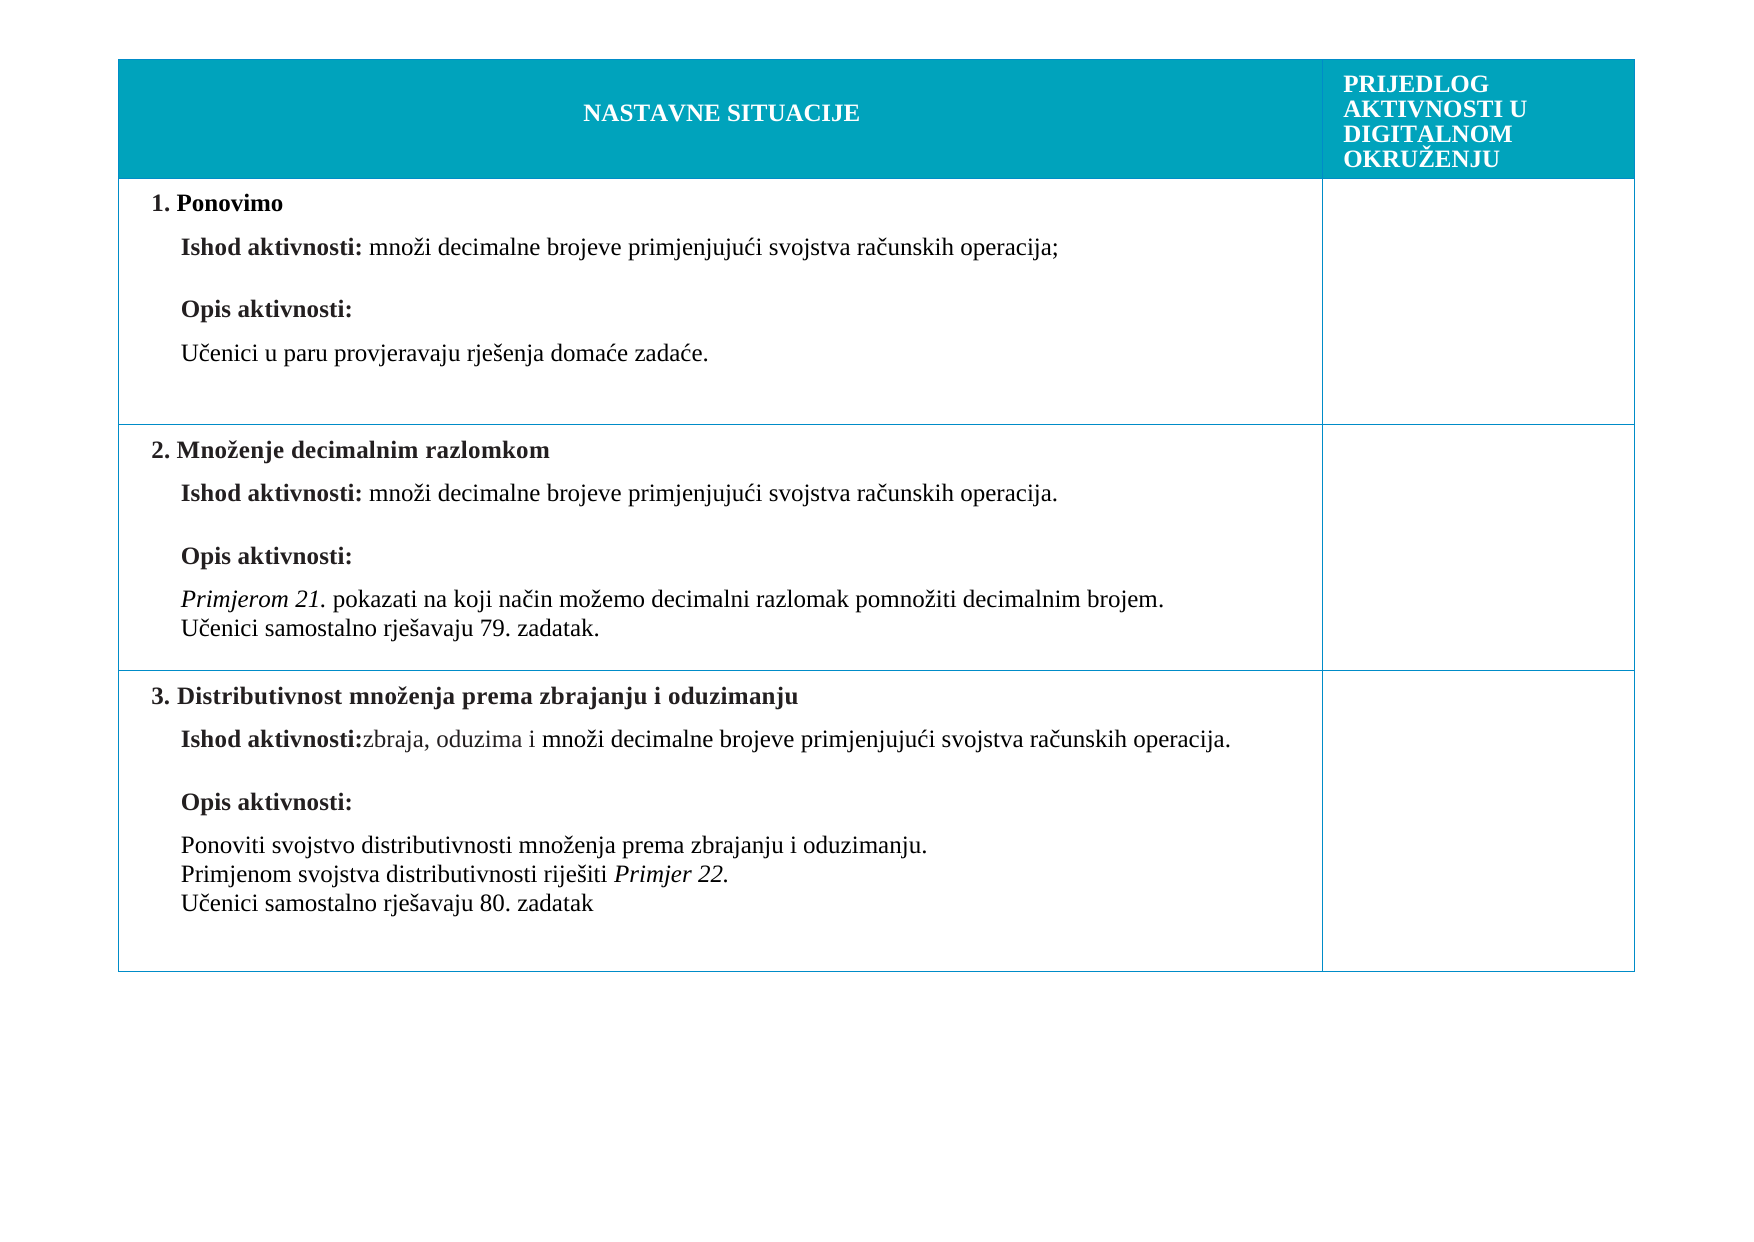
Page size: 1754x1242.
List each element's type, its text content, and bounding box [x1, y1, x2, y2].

table_cell 3. Distributivnost množenja prema zbrajanju i oduzimanju Ishod aktivnosti:zbraja, oduzima i množi decimalne brojeve primjenjujući svojstva računskih operacija. Opis aktivnosti: Ponoviti svojstvo distributivnosti množenja prema zbrajanju i oduzimanju. Primjenom svojstva distributivnosti riješiti Primjer 22. Učenici samostalno rješavaju 80. zadatak [119, 671, 1322, 971]
table_cell [1323, 671, 1634, 971]
table_header NASTAVNE SITUACIJE [119, 60, 1322, 178]
table_cell [1323, 179, 1634, 424]
table_cell 1. Ponovimo Ishod aktivnosti: množi decimalne brojeve primjenjujući svojstva računskih operacija; Opis aktivnosti: Učenici u paru provjeravaju rješenja domaće zadaće. [119, 179, 1322, 424]
table_cell 2. Množenje decimalnim razlomkom Ishod aktivnosti: množi decimalne brojeve primjenjujući svojstva računskih operacija. Opis aktivnosti: Primjerom 21. pokazati na koji način možemo decimalni razlomak pomnožiti decimalnim brojem. Učenici samostalno rješavaju 79. zadatak. [119, 425, 1322, 670]
table_cell [1323, 425, 1634, 670]
table_header PRIJEDLOG AKTIVNOSTI U DIGITALNOM OKRUŽENJU [1323, 60, 1634, 178]
